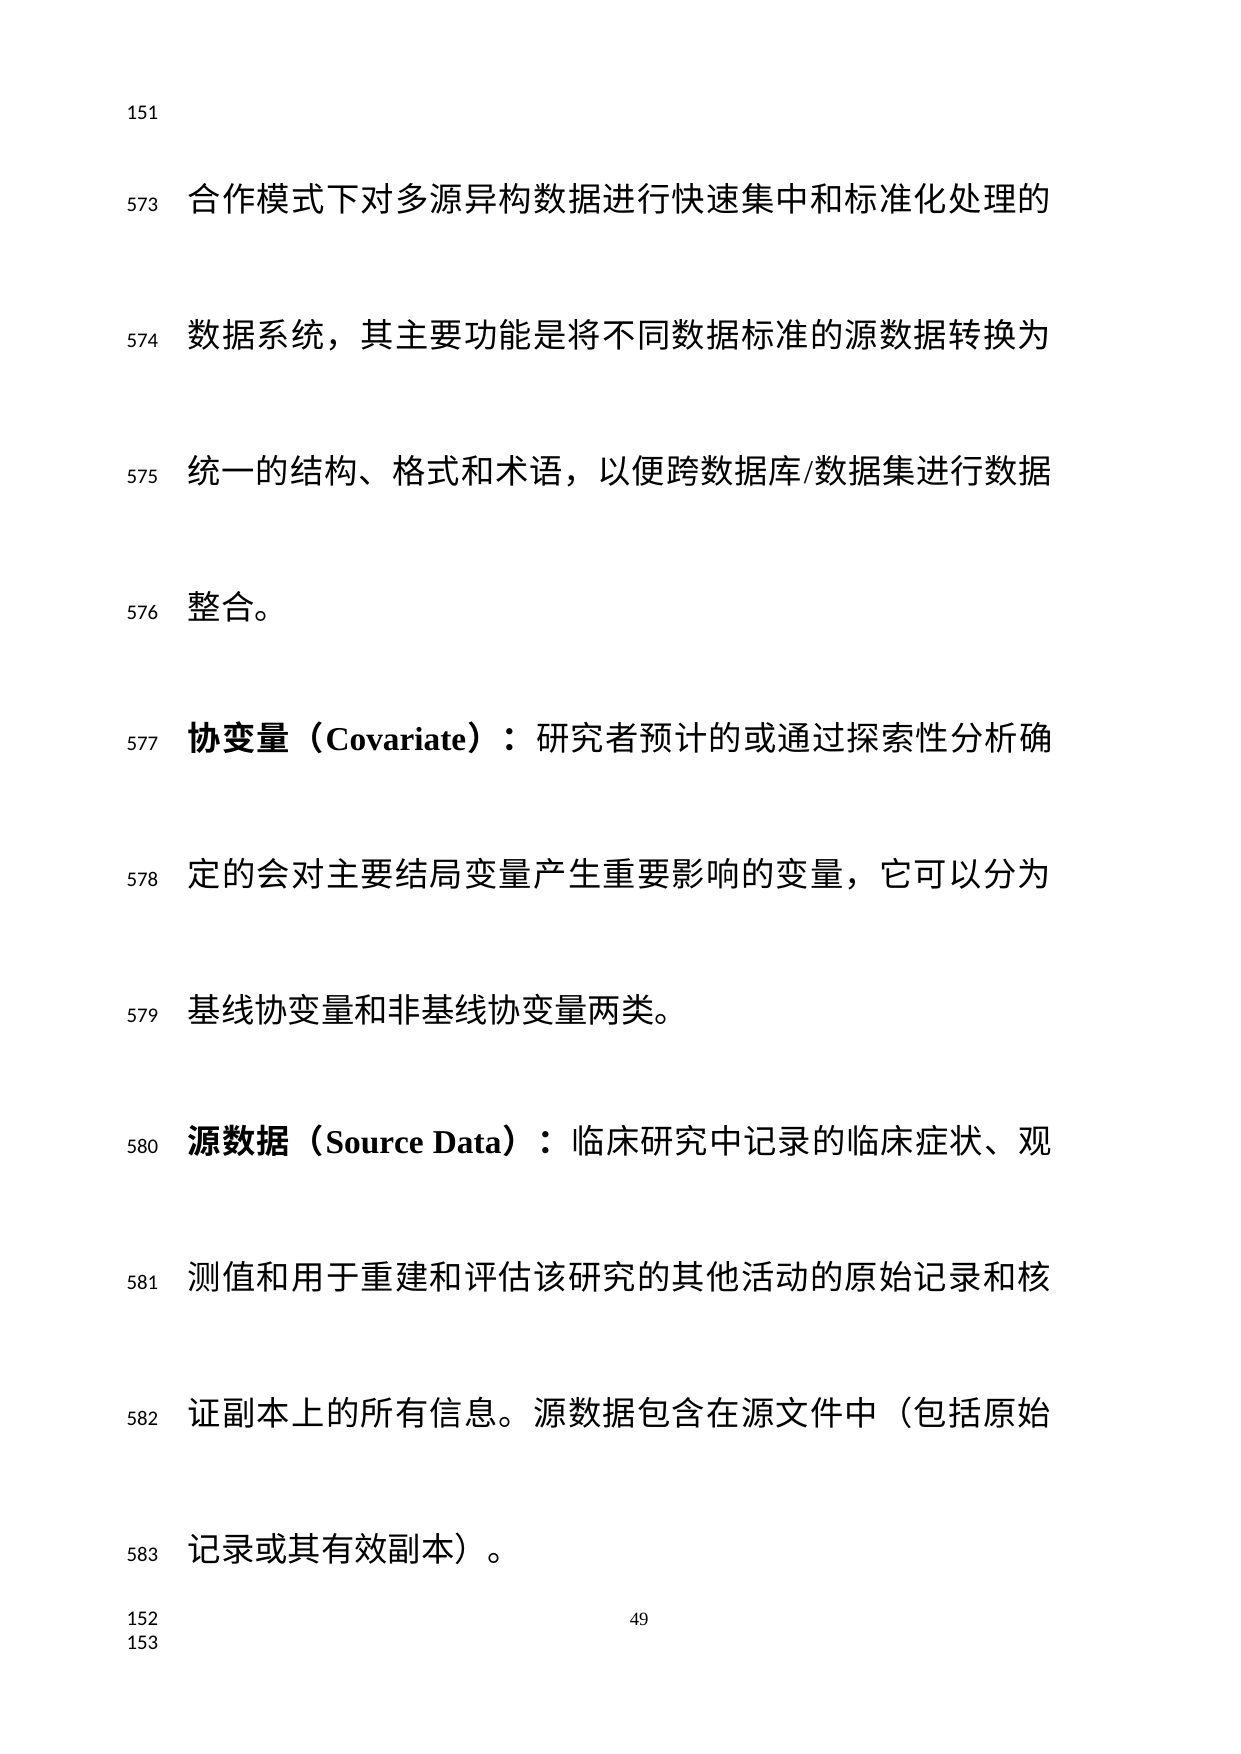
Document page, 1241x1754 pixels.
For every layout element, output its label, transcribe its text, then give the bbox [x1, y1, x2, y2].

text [187, 152, 1053, 650]
text 协变量（Covariate）：研究者预计的或通过探索性分析确定的会对主要结局变量产生重要影响的变量，它可以分为基线协变量和非基线协变量两类。 [187, 691, 1053, 1053]
text 源数据（Source Data）：临床研究中记录的临床症状、观测值和用于重建和评估该研究的其他活动的原始记录和核证副本上的所有信息。源数据包含在源文件中（包括原始记录或其有效副本）。 [187, 1093, 1053, 1592]
